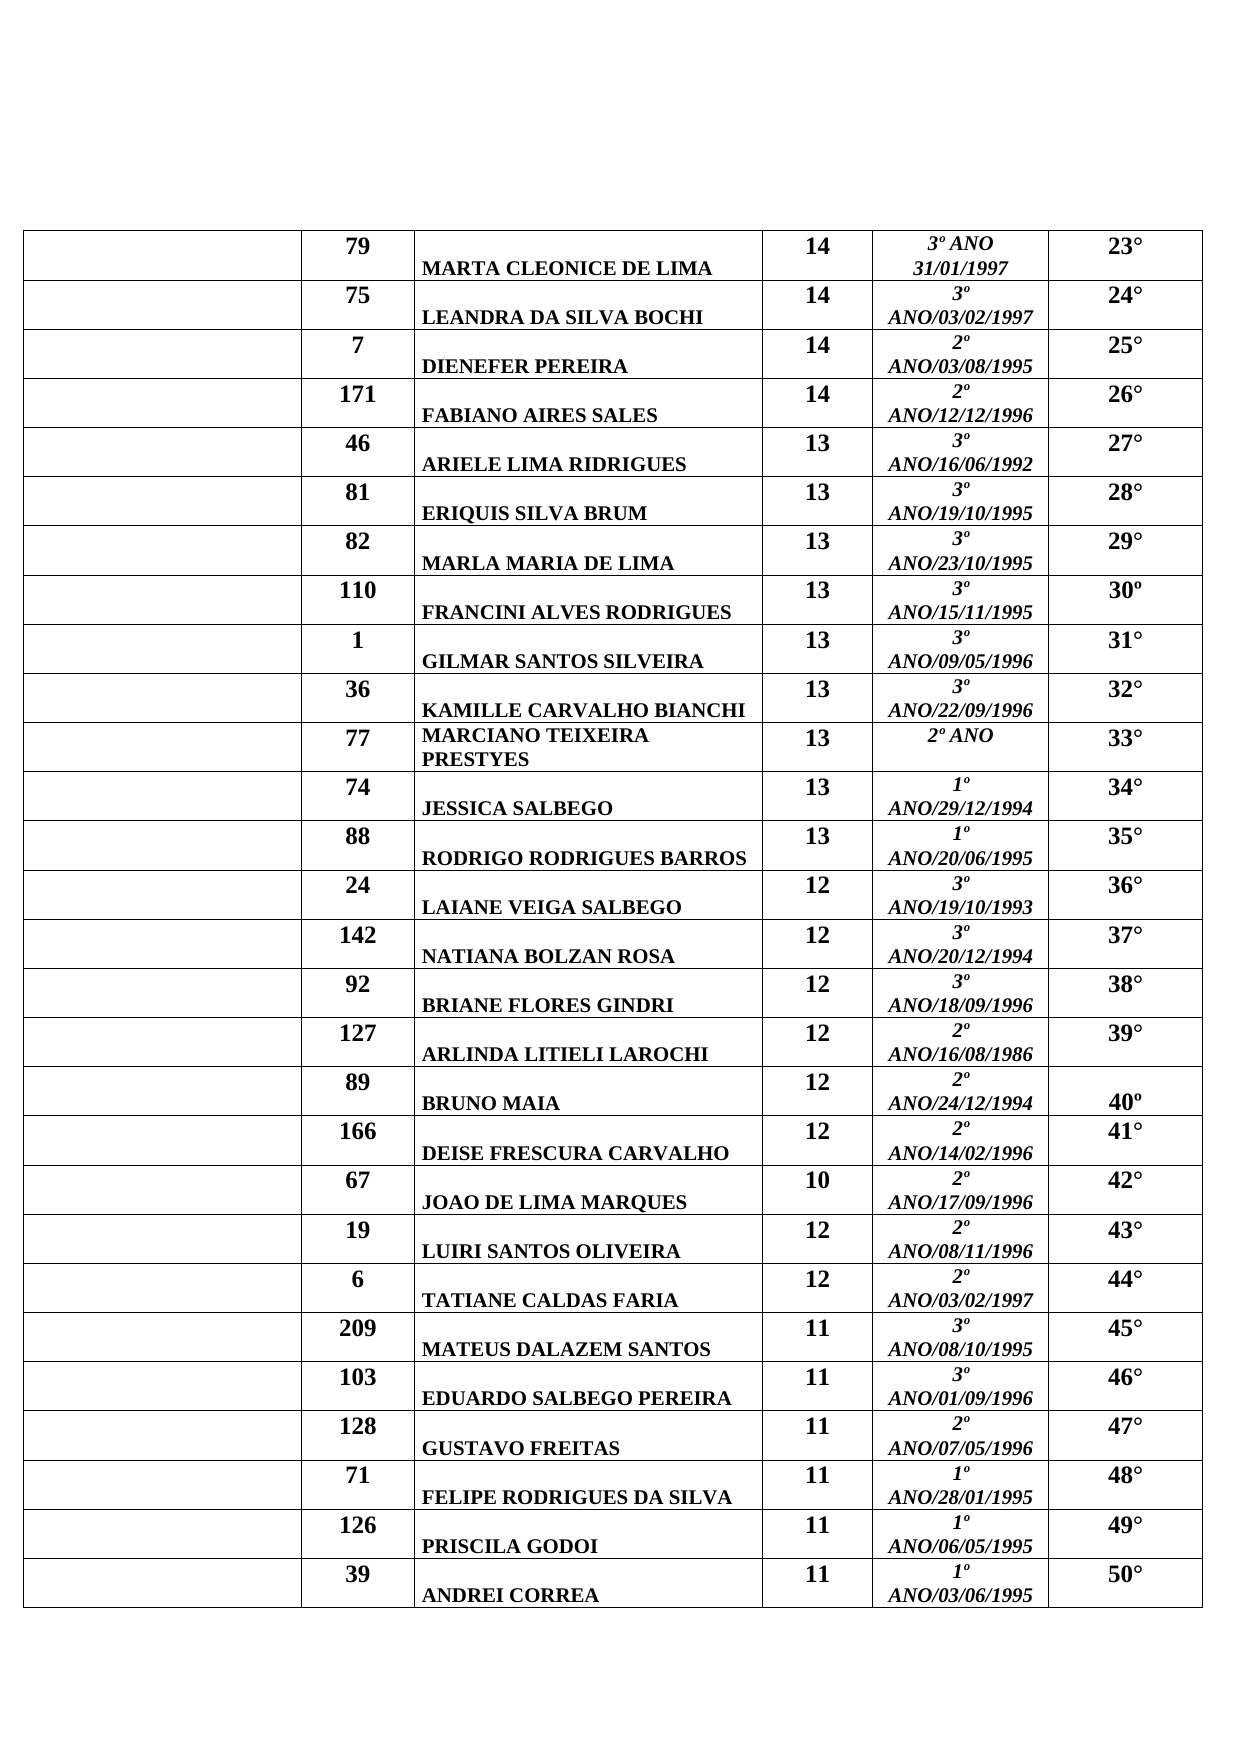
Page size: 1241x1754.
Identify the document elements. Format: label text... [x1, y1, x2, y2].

table_cell 13 [763, 821, 872, 869]
table_cell 3º ANO/19/10/1993 [873, 871, 1048, 919]
table_cell [24, 477, 301, 525]
table_cell 12 [763, 871, 872, 919]
table_cell [24, 526, 301, 574]
table_cell 6 [302, 1264, 414, 1312]
table_cell 171 [302, 379, 414, 427]
table_cell 3º ANO/23/10/1995 [873, 526, 1048, 574]
table_cell JESSICA SALBEGO [415, 772, 762, 820]
table_cell MARLA MARIA DE LIMA [415, 526, 762, 574]
table_cell 12 [763, 1215, 872, 1263]
table_cell ANDREI CORREA [415, 1559, 762, 1607]
table_cell FABIANO AIRES SALES [415, 379, 762, 427]
table_cell 3º ANO/16/06/1992 [873, 428, 1048, 476]
table_cell TATIANE CALDAS FARIA [415, 1264, 762, 1312]
table_cell 89 [302, 1067, 414, 1115]
table_cell 209 [302, 1313, 414, 1361]
table_cell 79 [302, 231, 414, 279]
table_cell MARCIANO TEIXEIRA PRESTYES [415, 723, 762, 771]
table_cell 2º ANO/07/05/1996 [873, 1411, 1048, 1459]
table_cell EDUARDO SALBEGO PEREIRA [415, 1362, 762, 1410]
table_cell 13 [763, 428, 872, 476]
table_cell [24, 231, 301, 279]
table_cell 3º ANO/01/09/1996 [873, 1362, 1048, 1410]
table_cell 46° [1049, 1362, 1202, 1410]
table_cell ARLINDA LITIELI LAROCHI [415, 1018, 762, 1066]
table_cell 2º ANO/24/12/1994 [873, 1067, 1048, 1115]
table_cell 25° [1049, 330, 1202, 378]
table_cell 44° [1049, 1264, 1202, 1312]
table_cell 34° [1049, 772, 1202, 820]
table_cell 31° [1049, 625, 1202, 673]
table_cell 2º ANO/03/08/1995 [873, 330, 1048, 378]
table_cell 36 [302, 674, 414, 722]
table_cell 42° [1049, 1166, 1202, 1214]
table_cell [24, 1362, 301, 1410]
table_cell [24, 1018, 301, 1066]
table_cell [24, 379, 301, 427]
table_cell 82 [302, 526, 414, 574]
table_cell 24 [302, 871, 414, 919]
table_cell DIENEFER PEREIRA [415, 330, 762, 378]
table_cell KAMILLE CARVALHO BIANCHI [415, 674, 762, 722]
table_cell [24, 871, 301, 919]
table_cell 11 [763, 1362, 872, 1410]
table_cell 71 [302, 1461, 414, 1509]
table_cell [24, 1559, 301, 1607]
table_cell 45° [1049, 1313, 1202, 1361]
table_cell BRIANE FLORES GINDRI [415, 969, 762, 1017]
table_cell 13 [763, 723, 872, 771]
table_cell 47° [1049, 1411, 1202, 1459]
table_cell 14 [763, 379, 872, 427]
table_cell 166 [302, 1116, 414, 1164]
table_cell 3º ANO/22/09/1996 [873, 674, 1048, 722]
table_cell 3º ANO/19/10/1995 [873, 477, 1048, 525]
table_cell [24, 674, 301, 722]
table_cell 77 [302, 723, 414, 771]
table_cell 126 [302, 1510, 414, 1558]
table_cell 2º ANO/16/08/1986 [873, 1018, 1048, 1066]
table_cell 12 [763, 1067, 872, 1115]
table_cell 1º ANO/20/06/1995 [873, 821, 1048, 869]
table_cell 88 [302, 821, 414, 869]
table_cell [24, 428, 301, 476]
table_cell MARTA CLEONICE DE LIMA [415, 231, 762, 279]
table_cell 3º ANO/18/09/1996 [873, 969, 1048, 1017]
table_cell 14 [763, 330, 872, 378]
table_cell BRUNO MAIA [415, 1067, 762, 1115]
table_cell 3º ANO/20/12/1994 [873, 920, 1048, 968]
table_cell 127 [302, 1018, 414, 1066]
table_cell ARIELE LIMA RIDRIGUES [415, 428, 762, 476]
table_cell 35° [1049, 821, 1202, 869]
table_cell GILMAR SANTOS SILVEIRA [415, 625, 762, 673]
table_cell [24, 821, 301, 869]
table_cell 28° [1049, 477, 1202, 525]
table_cell 26° [1049, 379, 1202, 427]
table_cell LUIRI SANTOS OLIVEIRA [415, 1215, 762, 1263]
table_cell [24, 1166, 301, 1214]
table_cell 50° [1049, 1559, 1202, 1607]
table_cell 3º ANO 31/01/1997 [873, 231, 1048, 279]
table_cell 12 [763, 969, 872, 1017]
table_cell 13 [763, 772, 872, 820]
table_cell 74 [302, 772, 414, 820]
table_cell [24, 1116, 301, 1164]
table_cell 43° [1049, 1215, 1202, 1263]
table_cell [24, 1411, 301, 1459]
table_cell MATEUS DALAZEM SANTOS [415, 1313, 762, 1361]
table_cell [24, 576, 301, 624]
table_cell 49° [1049, 1510, 1202, 1558]
table_cell 142 [302, 920, 414, 968]
table_cell DEISE FRESCURA CARVALHO [415, 1116, 762, 1164]
table_cell 3º ANO/09/05/1996 [873, 625, 1048, 673]
table_cell 11 [763, 1510, 872, 1558]
table_cell [24, 1067, 301, 1115]
table_cell 24° [1049, 281, 1202, 329]
table_cell [24, 330, 301, 378]
table_cell [24, 772, 301, 820]
table_cell 2º ANO/14/02/1996 [873, 1116, 1048, 1164]
table_cell 103 [302, 1362, 414, 1410]
table_cell 110 [302, 576, 414, 624]
table_cell [24, 969, 301, 1017]
table_cell 37° [1049, 920, 1202, 968]
table_cell ERIQUIS SILVA BRUM [415, 477, 762, 525]
table_cell 14 [763, 231, 872, 279]
table_cell NATIANA BOLZAN ROSA [415, 920, 762, 968]
table_cell 46 [302, 428, 414, 476]
table_cell 13 [763, 477, 872, 525]
table_cell 29° [1049, 526, 1202, 574]
table_cell 30º [1049, 576, 1202, 624]
table_cell 92 [302, 969, 414, 1017]
table_cell 81 [302, 477, 414, 525]
table_cell 13 [763, 526, 872, 574]
table_cell 12 [763, 1264, 872, 1312]
table_cell [24, 1461, 301, 1509]
table_cell 12 [763, 920, 872, 968]
table_cell [24, 920, 301, 968]
table_cell [24, 281, 301, 329]
table_cell [24, 1264, 301, 1312]
table_cell [24, 723, 301, 771]
table_cell 3º ANO/03/02/1997 [873, 281, 1048, 329]
table_cell 39 [302, 1559, 414, 1607]
table_cell FRANCINI ALVES RODRIGUES [415, 576, 762, 624]
table_cell 1º ANO/06/05/1995 [873, 1510, 1048, 1558]
table_cell 11 [763, 1461, 872, 1509]
table_cell 12 [763, 1116, 872, 1164]
table_cell 1º ANO/28/01/1995 [873, 1461, 1048, 1509]
table_cell PRISCILA GODOI [415, 1510, 762, 1558]
table_cell 1º ANO/03/06/1995 [873, 1559, 1048, 1607]
table_cell 40º [1049, 1067, 1202, 1115]
table_cell 128 [302, 1411, 414, 1459]
table_cell 2º ANO/17/09/1996 [873, 1166, 1048, 1214]
table_cell 38° [1049, 969, 1202, 1017]
table_cell 27° [1049, 428, 1202, 476]
table_cell 12 [763, 1018, 872, 1066]
table_cell JOAO DE LIMA MARQUES [415, 1166, 762, 1214]
table_cell GUSTAVO FREITAS [415, 1411, 762, 1459]
table_cell FELIPE RODRIGUES DA SILVA [415, 1461, 762, 1509]
table_cell 2º ANO/12/12/1996 [873, 379, 1048, 427]
table_cell [24, 1510, 301, 1558]
table_cell [24, 1215, 301, 1263]
table_cell 2º ANO [873, 723, 1048, 771]
table_cell 13 [763, 674, 872, 722]
table_cell [24, 625, 301, 673]
table_cell 23° [1049, 231, 1202, 279]
table_cell 10 [763, 1166, 872, 1214]
table_cell 32° [1049, 674, 1202, 722]
table_cell 1 [302, 625, 414, 673]
table_cell 39° [1049, 1018, 1202, 1066]
table_cell 11 [763, 1411, 872, 1459]
table_cell 2º ANO/08/11/1996 [873, 1215, 1048, 1263]
table_cell 75 [302, 281, 414, 329]
table_cell [24, 1313, 301, 1361]
table_cell 14 [763, 281, 872, 329]
table_cell 11 [763, 1559, 872, 1607]
table_cell 48° [1049, 1461, 1202, 1509]
table_cell 7 [302, 330, 414, 378]
table_cell 67 [302, 1166, 414, 1214]
table_cell 13 [763, 625, 872, 673]
table_cell 11 [763, 1313, 872, 1361]
table_cell 2º ANO/03/02/1997 [873, 1264, 1048, 1312]
table_cell 3º ANO/08/10/1995 [873, 1313, 1048, 1361]
table_cell 33° [1049, 723, 1202, 771]
table_cell LAIANE VEIGA SALBEGO [415, 871, 762, 919]
table_cell 36° [1049, 871, 1202, 919]
table_cell 1º ANO/29/12/1994 [873, 772, 1048, 820]
table_cell LEANDRA DA SILVA BOCHI [415, 281, 762, 329]
table_cell 41° [1049, 1116, 1202, 1164]
table_cell 13 [763, 576, 872, 624]
table_cell 3º ANO/15/11/1995 [873, 576, 1048, 624]
table_cell RODRIGO RODRIGUES BARROS [415, 821, 762, 869]
table_cell 19 [302, 1215, 414, 1263]
